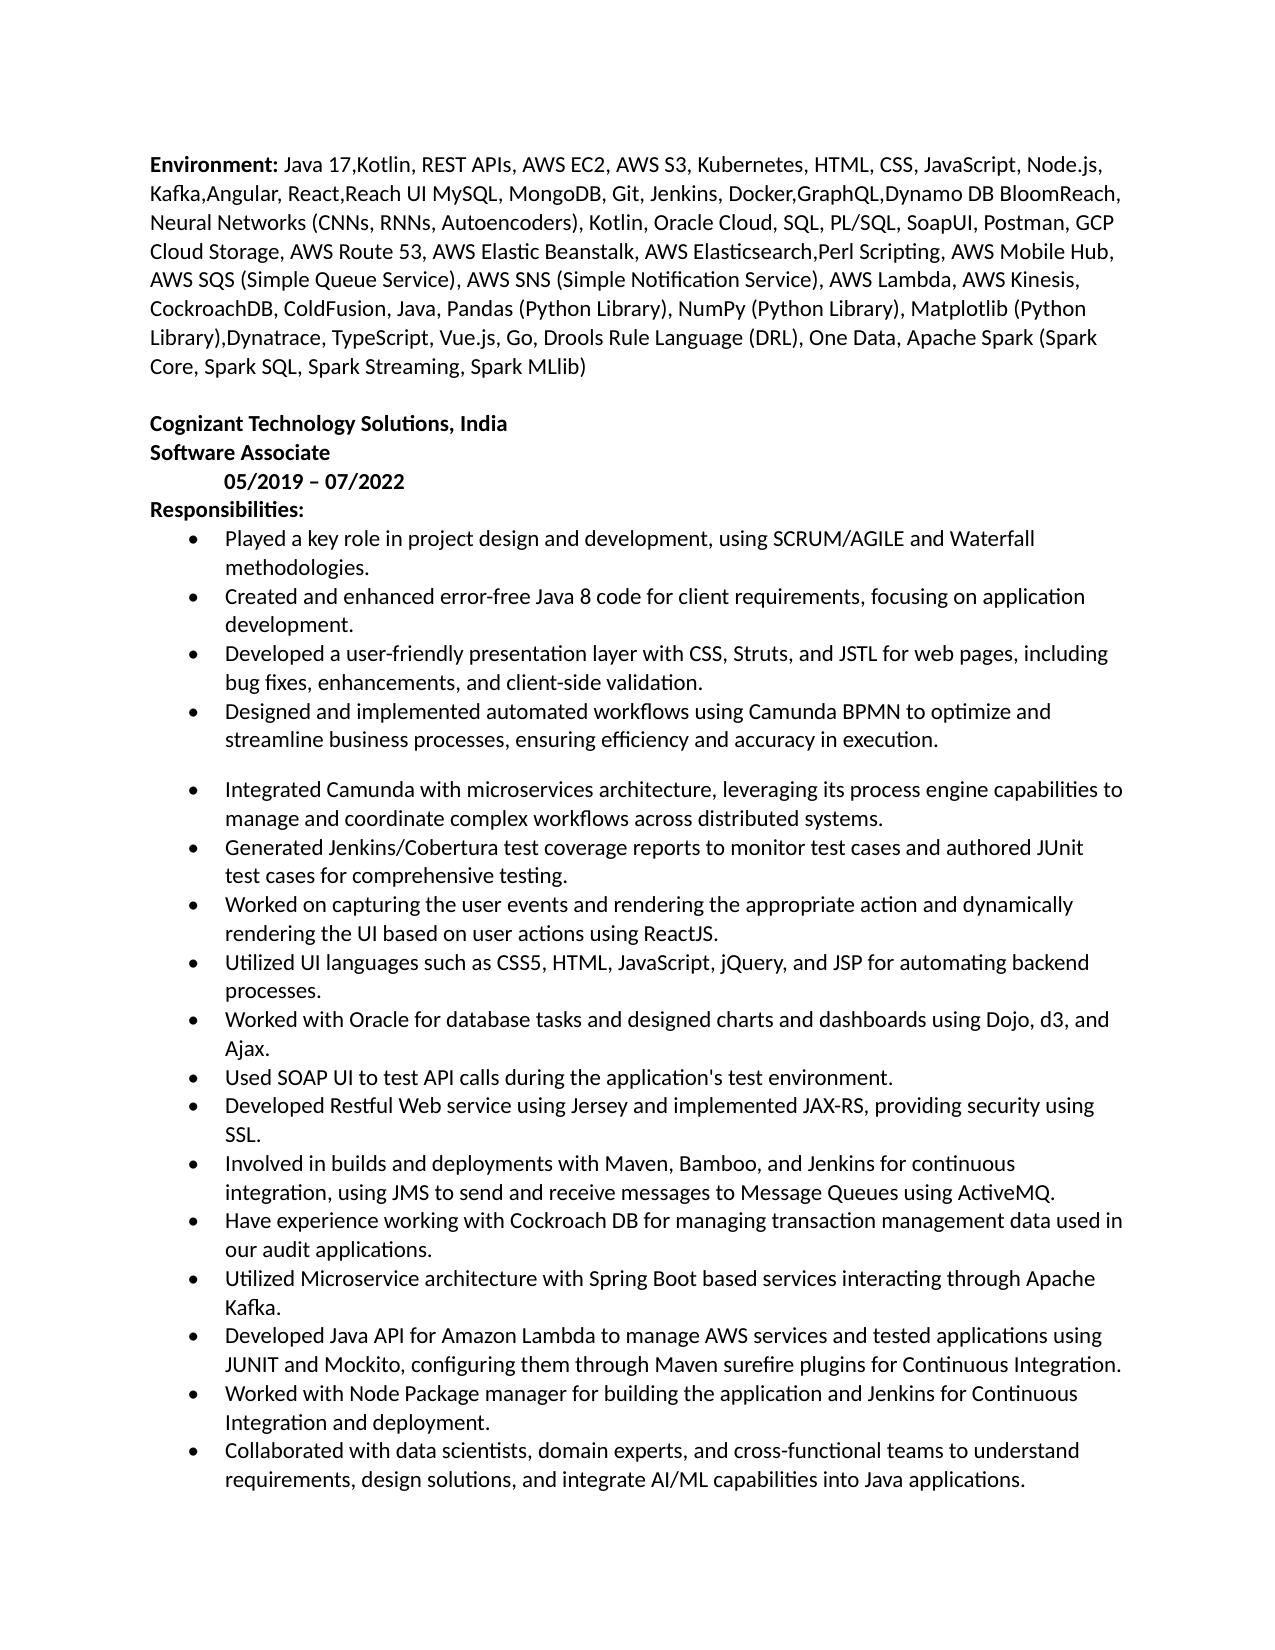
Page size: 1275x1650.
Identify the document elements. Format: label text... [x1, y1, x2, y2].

list Utilized UI languages such as CSS5, HTML, JavaScript, jQuery, and JSP for automating backend processes. [187, 947, 1125, 1004]
list Integrated Camunda with microservices architecture, leveraging its process engine capabilities to manage and coordinate complex workflows across distributed systems. [187, 774, 1125, 832]
list Used SOAP UI to test API calls during the application's test environment. [187, 1062, 1125, 1091]
list Created and enhanced error-free Java 8 code for client requirements, focusing on application development. [187, 581, 1125, 639]
list Collaborated with data scientists, domain experts, and cross-functional teams to understand requirements, design solutions, and integrate AI/ML capabilities into Java applications. [187, 1436, 1125, 1493]
list Utilized Microservice architecture with Spring Boot based services interacting through Apache Kafka. [187, 1263, 1125, 1321]
text Responsibilities: [150, 495, 1125, 524]
list Developed Restful Web service using Jersey and implemented JAX-RS, providing security using SSL. [187, 1091, 1125, 1148]
text Software Associate 05/2019 – 07/2022 [150, 437, 1125, 495]
list Have experience working with Cockroach DB for managing transaction management data used in our audit applications. [187, 1206, 1125, 1263]
list Worked with Node Package manager for building the application and Jenkins for Continuous Integration and deployment. [187, 1378, 1125, 1436]
list Worked on capturing the user events and rendering the appropriate action and dynamically rendering the UI based on user actions using ReactJS. [187, 889, 1125, 947]
list Developed a user-friendly presentation layer with CSS, Struts, and JSTL for web pages, including bug fixes, enhancements, and client-side validation. [187, 639, 1125, 696]
list Designed and implemented automated workflows using Camunda BPMN to optimize and streamline business processes, ensuring efficiency and accuracy in execution. [187, 696, 1125, 754]
list Worked with Oracle for database tasks and designed charts and dashboards using Dojo, d3, and Ajax. [187, 1004, 1125, 1062]
list Developed Java API for Amazon Lambda to manage AWS services and tested applications using JUNIT and Mockito, configuring them through Maven surefire plugins for Continuous Integration. [187, 1321, 1125, 1378]
list Involved in builds and deployments with Maven, Bamboo, and Jenkins for continuous integration, using JMS to send and receive messages to Message Queues using ActiveMQ. [187, 1148, 1125, 1206]
list Generated Jenkins/Cobertura test coverage reports to monitor test cases and authored JUnit test cases for comprehensive testing. [187, 832, 1125, 889]
list Played a key role in project design and development, using SCRUM/AGILE and Waterfall methodologies. [187, 524, 1125, 581]
text Environment: Java 17,Kotlin, REST APIs, AWS EC2, AWS S3, Kubernetes, HTML, CSS, JavaScript, Node.js, Kafka,Angular, React,Reach UI MySQL, MongoDB, Git, Jenkins, Docker,GraphQL,Dynamo DB BloomReach, Neural Networks (CNNs, RNNs, Autoencoders), Kotlin, Oracle Cloud, SQL, PL/SQL, SoapUI, Postman, GCP Cloud Storage, AWS Route 53, AWS Elastic Beanstalk, AWS Elasticsearch,Perl Scripting, AWS Mobile Hub, AWS SQS (Simple Queue Service), AWS SNS (Simple Notification Service), AWS Lambda, AWS Kinesis, CockroachDB, ColdFusion, Java, Pandas (Python Library), NumPy (Python Library), Matplotlib (Python Library),Dynatrace, TypeScript, Vue.js, Go, Drools Rule Language (DRL), One Data, Apache Spark (Spark Core, Spark SQL, Spark Streaming, Spark MLlib) [150, 150, 1125, 380]
text Cognizant Technology Solutions, India [150, 409, 1125, 437]
